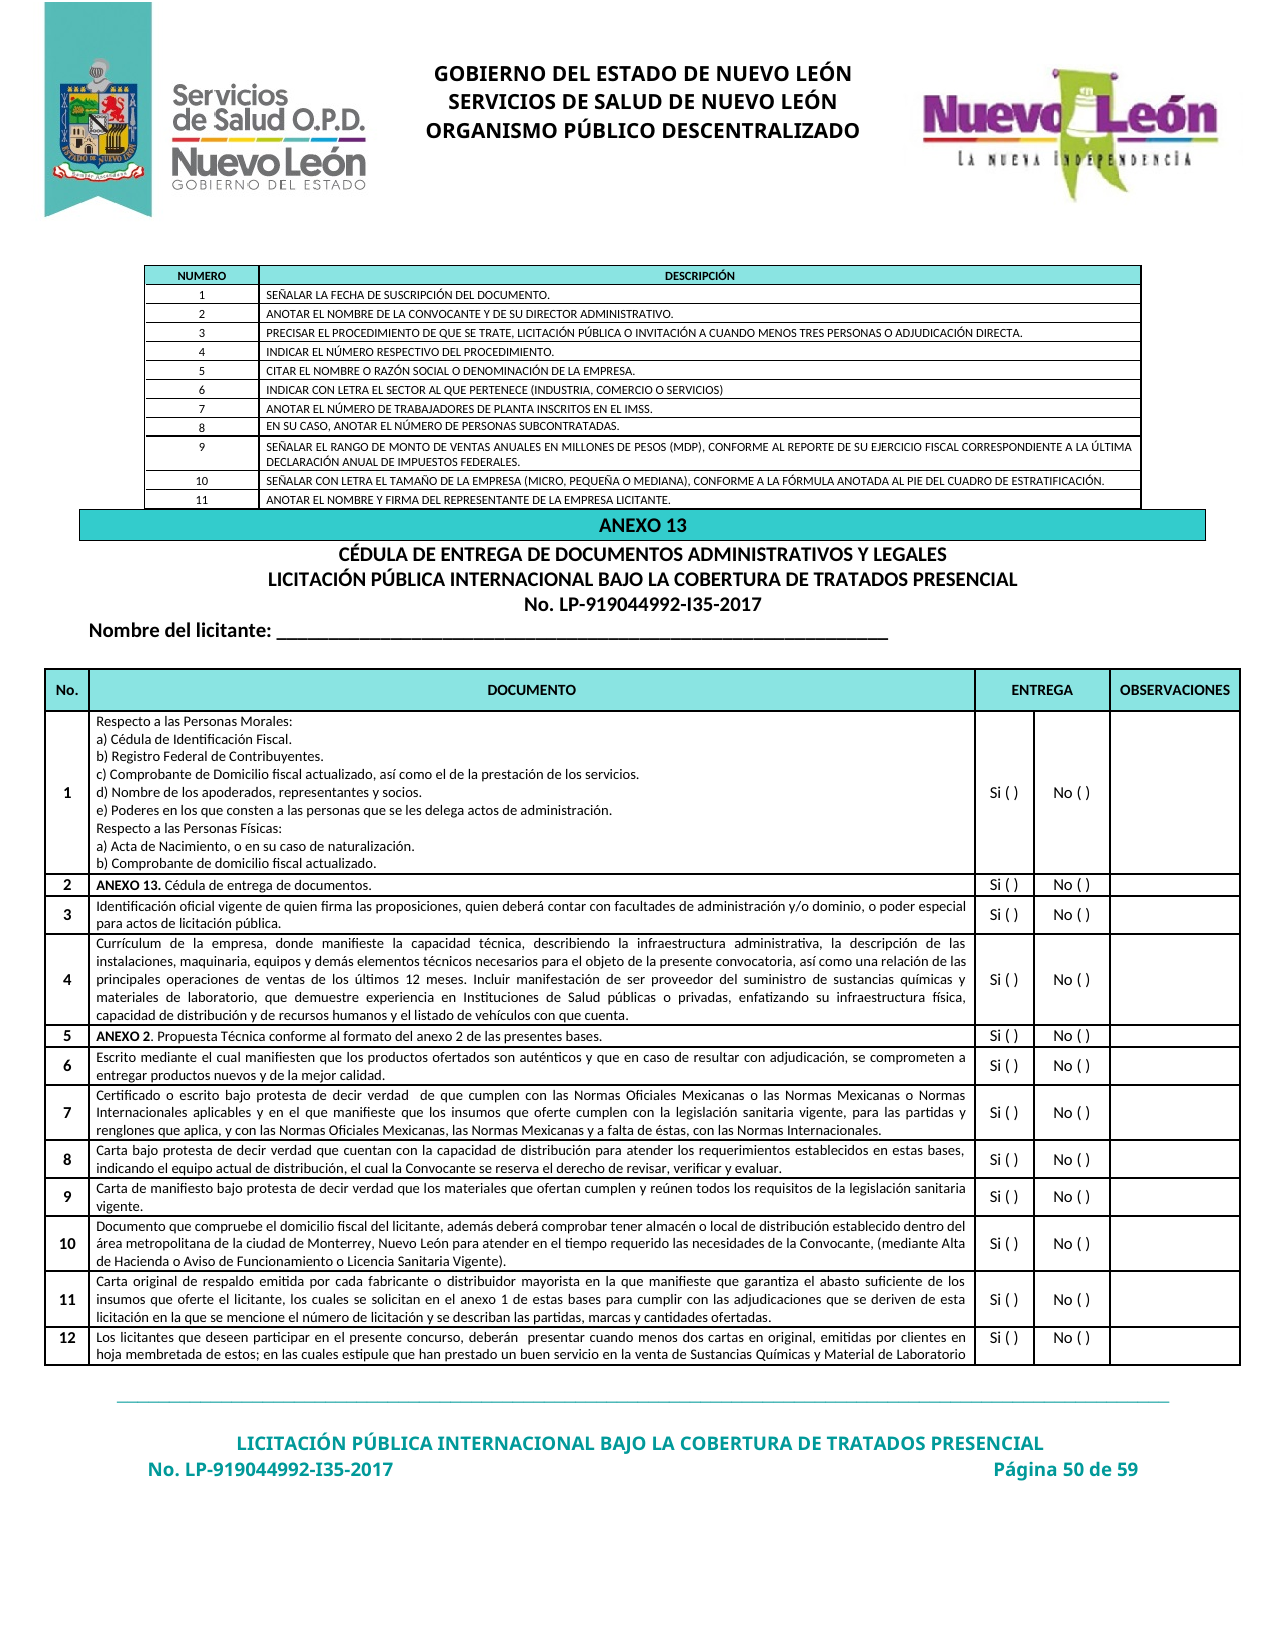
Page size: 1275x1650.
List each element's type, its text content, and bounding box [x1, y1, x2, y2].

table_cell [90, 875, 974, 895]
text LICITACIÓN PÚBLICA INTERNACIONAL BAJO LA COBERTURA DE TRATADOS PRESENCIAL [89, 566, 1197, 592]
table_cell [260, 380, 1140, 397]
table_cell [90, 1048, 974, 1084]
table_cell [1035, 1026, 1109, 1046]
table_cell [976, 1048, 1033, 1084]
picture [15, 2, 1249, 229]
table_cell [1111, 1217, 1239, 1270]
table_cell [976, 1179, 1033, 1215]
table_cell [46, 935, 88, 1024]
text ANEXO 13 [80, 510, 1205, 540]
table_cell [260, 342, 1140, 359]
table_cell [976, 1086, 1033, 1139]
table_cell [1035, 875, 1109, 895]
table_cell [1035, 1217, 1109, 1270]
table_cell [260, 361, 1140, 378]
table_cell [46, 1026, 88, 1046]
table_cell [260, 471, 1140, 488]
text CÉDULA DE ENTREGA DE DOCUMENTOS ADMINISTRATIVOS Y LEGALES [89, 541, 1197, 566]
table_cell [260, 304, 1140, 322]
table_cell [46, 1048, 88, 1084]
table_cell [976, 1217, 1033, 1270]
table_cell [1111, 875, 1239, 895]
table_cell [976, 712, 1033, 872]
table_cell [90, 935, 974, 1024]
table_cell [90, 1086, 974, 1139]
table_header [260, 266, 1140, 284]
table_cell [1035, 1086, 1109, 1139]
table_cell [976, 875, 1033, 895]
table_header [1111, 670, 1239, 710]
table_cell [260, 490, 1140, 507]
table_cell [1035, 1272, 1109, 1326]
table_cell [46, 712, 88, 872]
text No. LP-919044992-I35-2017 [89, 592, 1197, 617]
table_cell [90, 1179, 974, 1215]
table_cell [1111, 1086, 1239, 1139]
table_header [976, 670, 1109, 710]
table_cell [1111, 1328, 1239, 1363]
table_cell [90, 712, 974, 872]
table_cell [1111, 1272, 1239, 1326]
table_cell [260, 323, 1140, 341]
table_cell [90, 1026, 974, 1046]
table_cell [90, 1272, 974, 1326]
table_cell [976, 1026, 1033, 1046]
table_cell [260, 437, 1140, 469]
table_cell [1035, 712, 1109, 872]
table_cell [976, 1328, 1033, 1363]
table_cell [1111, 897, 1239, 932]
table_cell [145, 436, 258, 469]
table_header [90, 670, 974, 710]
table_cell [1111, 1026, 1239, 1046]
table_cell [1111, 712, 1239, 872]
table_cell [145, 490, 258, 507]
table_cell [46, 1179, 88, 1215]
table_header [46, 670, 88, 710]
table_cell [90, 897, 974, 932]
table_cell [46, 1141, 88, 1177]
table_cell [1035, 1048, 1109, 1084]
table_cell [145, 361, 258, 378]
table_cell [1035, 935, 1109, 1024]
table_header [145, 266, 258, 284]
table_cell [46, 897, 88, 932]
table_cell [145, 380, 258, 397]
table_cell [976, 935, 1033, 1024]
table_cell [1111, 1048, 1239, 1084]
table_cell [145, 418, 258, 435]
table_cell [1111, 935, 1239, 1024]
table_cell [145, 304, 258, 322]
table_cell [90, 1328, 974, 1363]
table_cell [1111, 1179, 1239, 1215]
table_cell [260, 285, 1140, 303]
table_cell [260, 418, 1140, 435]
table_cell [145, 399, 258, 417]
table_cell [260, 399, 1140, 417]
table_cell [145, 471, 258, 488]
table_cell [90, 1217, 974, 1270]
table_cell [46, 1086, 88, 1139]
text Nombre del licitante: ___________________________________________________________ [89, 617, 1197, 642]
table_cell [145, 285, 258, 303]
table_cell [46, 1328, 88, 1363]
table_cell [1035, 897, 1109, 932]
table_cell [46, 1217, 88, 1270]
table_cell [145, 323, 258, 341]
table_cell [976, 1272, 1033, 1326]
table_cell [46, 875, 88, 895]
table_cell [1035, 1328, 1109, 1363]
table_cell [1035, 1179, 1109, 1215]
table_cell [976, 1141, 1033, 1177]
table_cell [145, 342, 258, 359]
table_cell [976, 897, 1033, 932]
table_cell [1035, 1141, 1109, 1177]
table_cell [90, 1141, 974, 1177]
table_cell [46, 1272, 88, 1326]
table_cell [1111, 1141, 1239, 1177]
